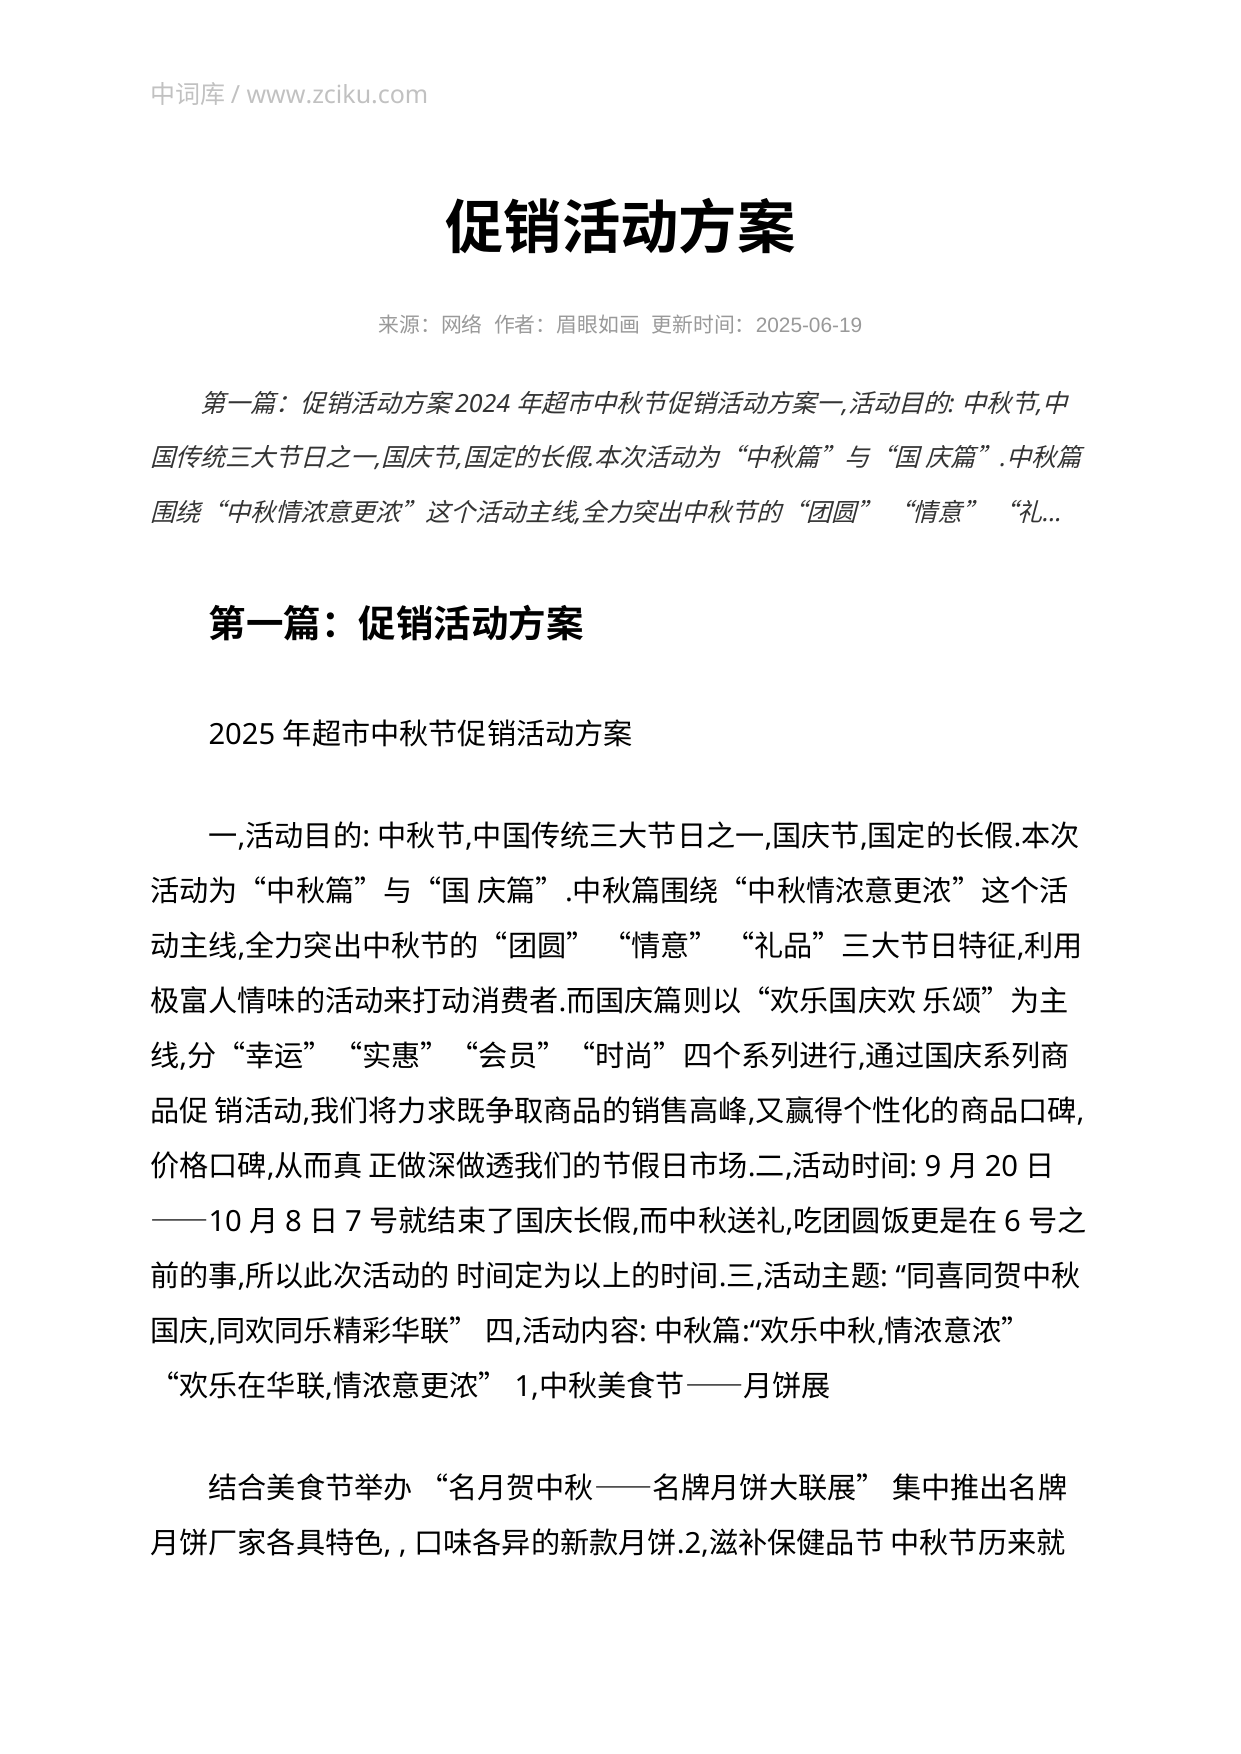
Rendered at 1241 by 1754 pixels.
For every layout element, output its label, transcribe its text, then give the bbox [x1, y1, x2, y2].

text 第一篇：促销活动方案2024 年超市中秋节促销活动方案一,活动目的: 中秋节,中国传统三大节日之一,国庆节,国定的长假.本次活动为“中秋篇”与“国 庆篇”.中秋篇围绕“中秋情浓意更浓”这个活动主线,全力突出中秋节的“团圆” “情意” “礼... [150, 383, 1090, 528]
text 第一篇：促销活动方案 [150, 593, 1090, 648]
text 来源：网络 作者：眉眼如画 更新时间：2025-06-19 [150, 313, 1090, 337]
subtitle 促销活动方案 [150, 181, 1090, 266]
text 一,活动目的: 中秋节,中国传统三大节日之一,国庆节,国定的长假.本次活动为“中秋篇”与“国 庆篇”.中秋篇围绕“中秋情浓意更浓”这个活动主线,全力突出中秋节的“团圆” “情意” “礼品”三大节日特征,利用极富人情味的活动来打动消费者.而国庆篇则以“欢乐国庆欢 乐颂”为主线,分“幸运”“实惠”“会员”“时尚”四个系列进行,通过国庆系列商品促 销活动,我们将力求既争取商品的销售高峰,又赢得个性化的商品口碑,价格口碑,从而真 正做深做透我们的节假日市场.二,活动时间: 9 月 20 日——10 月 8 日 7 号就结束了国庆长假,而中秋送礼,吃团圆饭更是在 6 号之前的事,所以此次活动的 时间定为以上的时间.三,活动主题: “同喜同贺中秋国庆,同欢同乐精彩华联” 四,活动内容: 中秋篇:“欢乐中秋,情浓意浓” “欢乐在华联,情浓意更浓” 1,中秋美食节——月饼展 [150, 813, 1090, 1405]
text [150, 1465, 1090, 1562]
text 2025 年超市中秋节促销活动方案 [150, 711, 1090, 753]
